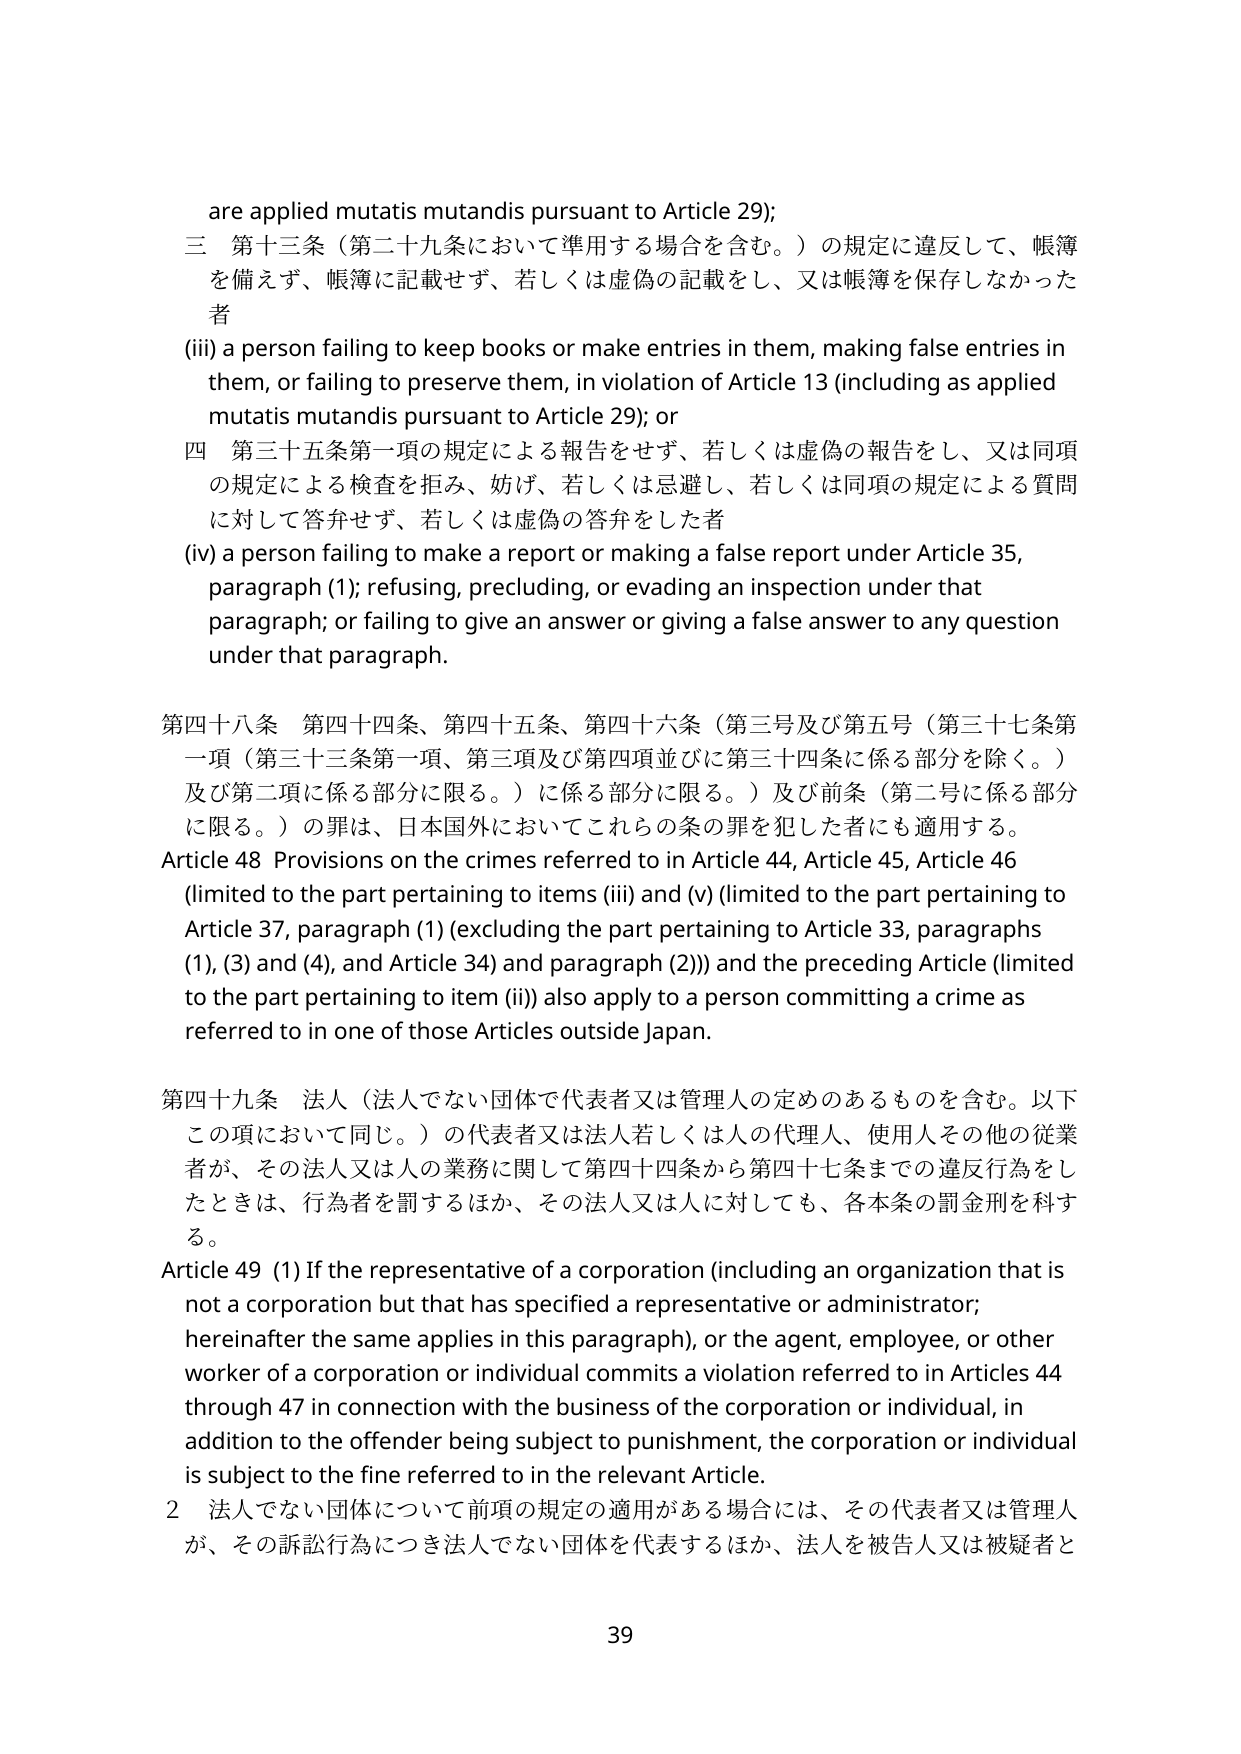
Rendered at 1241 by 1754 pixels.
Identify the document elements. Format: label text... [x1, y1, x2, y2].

text 第四十八条 第四十四条、第四十五条、第四十六条（第三号及び第五号（第三十七条第一項（第三十三条第一項、第三項及び第四項並びに第三十四条に係る部分を除く。）及び第二項に係る部分に限る。）に係る部分に限る。）及び前条（第二号に係る部分に限る。）の罪は、日本国外においてこれらの条の罪を犯した者にも適用する。 [161, 706, 1079, 843]
text Article 49 (1) If the representative of a corporation (including an organization that is not a corporation but that has specified a representative or administrator; hereinafter the same applies in this paragraph), or the agent, employee, or other worker of a corporation or individual commits a violation referred to in Articles 44 through 47 in connection with the business of the corporation or individual, in addition to the offender being subject to punishment, the corporation or individual is subject to the fine referred to in the relevant Article. [161, 1253, 1079, 1492]
text 三 第十三条（第二十九条において準用する場合を含む。）の規定に違反して、帳簿を備えず、帳簿に記載せず、若しくは虚偽の記載をし、又は帳簿を保存しなかった者 [184, 228, 1079, 330]
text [184, 194, 1079, 228]
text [161, 1492, 1079, 1560]
text (iii) a person failing to keep books or make entries in them, making false entries in them, or failing to preserve them, in violation of Article 13 (including as applied mutatis mutandis pursuant to Article 29); or [184, 330, 1079, 433]
text 四 第三十五条第一項の規定による報告をせず、若しくは虚偽の報告をし、又は同項の規定による検査を拒み、妨げ、若しくは忌避し、若しくは同項の規定による質問に対して答弁せず、若しくは虚偽の答弁をした者 [184, 433, 1079, 535]
text Article 48 Provisions on the crimes referred to in Article 44, Article 45, Article 46 (limited to the part pertaining to items (iii) and (v) (limited to the part pertaining to Article 37, paragraph (1) (excluding the part pertaining to Article 33, paragraphs (1), (3) and (4), and Article 34) and paragraph (2))) and the preceding Article (limited to the part pertaining to item (ii)) also apply to a person committing a crime as referred to in one of those Articles outside Japan. [161, 843, 1079, 1048]
text 第四十九条 法人（法人でない団体で代表者又は管理人の定めのあるものを含む。以下この項において同じ。）の代表者又は法人若しくは人の代理人、使用人その他の従業者が、その法人又は人の業務に関して第四十四条から第四十七条までの違反行為をしたときは、行為者を罰するほか、その法人又は人に対しても、各本条の罰金刑を科する。 [161, 1082, 1079, 1253]
text (iv) a person failing to make a report or making a false report under Article 35, paragraph (1); refusing, precluding, or evading an inspection under that paragraph; or failing to give an answer or giving a false answer to any question under that paragraph. [184, 535, 1079, 672]
